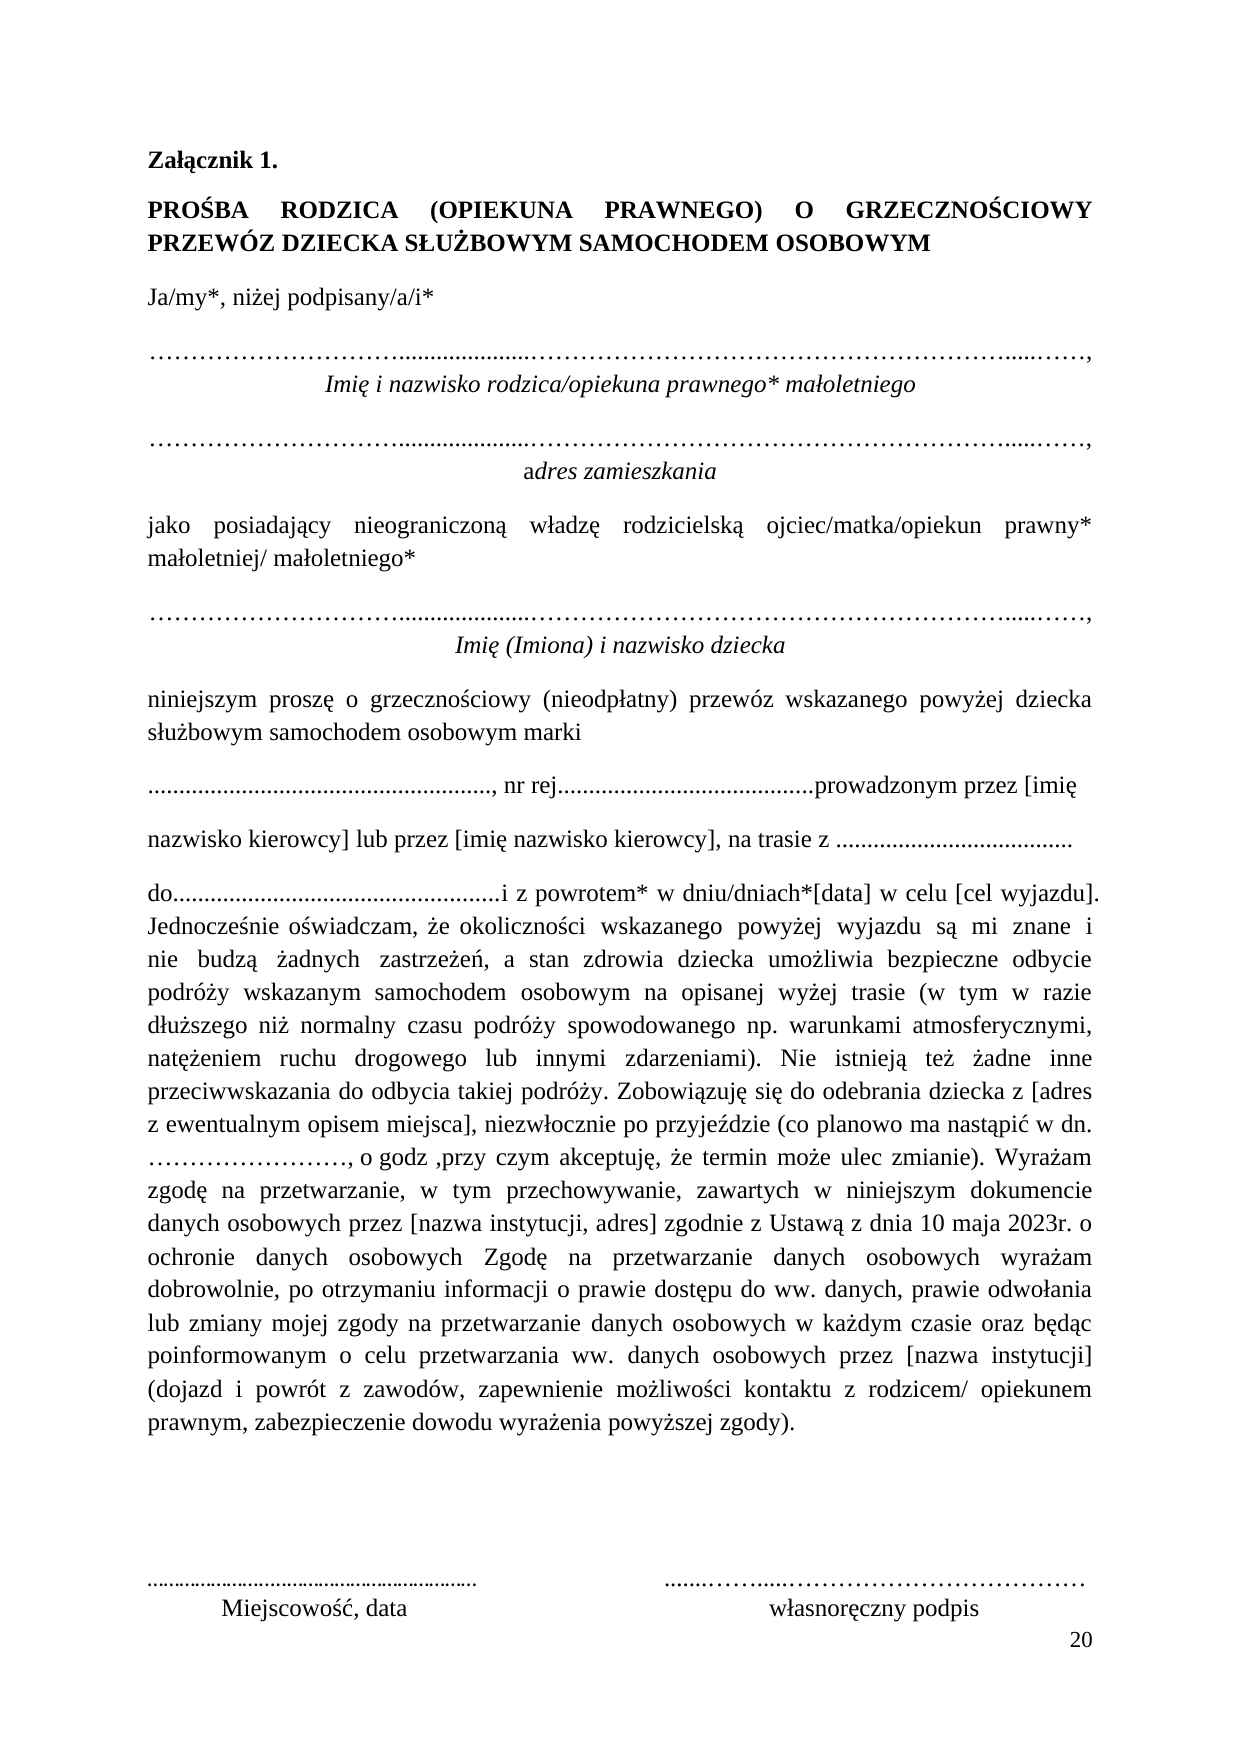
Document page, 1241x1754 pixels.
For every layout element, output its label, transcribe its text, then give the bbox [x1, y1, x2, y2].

text ………………………….....................………………………………………………….....……, [146, 597, 1094, 626]
text jako posiadający nieograniczoną władzę rodzicielską ojciec/matka/opiekun prawny* małoletniej/ małoletniego* [147, 510, 1092, 572]
subtitle Załącznik 1. [147, 145, 1105, 174]
text Imię (Imiona) i nazwisko dziecka [146, 630, 1094, 659]
text nazwisko kierowcy] lub przez [imię nazwisko kierowcy], na trasie z ...................................... [147, 824, 1105, 853]
text PROŚBA RODZICA (OPIEKUNA PRAWNEGO) O GRZECZNOŚCIOWY PRZEWÓZ DZIECKA SŁUŻBOWYM SAMOCHODEM OSOBOWYM [147, 195, 1093, 257]
text niniejszym proszę o grzecznościowy (nieodpłatny) przewóz wskazanego powyżej dziecka służbowym samochodem osobowym marki [147, 684, 1093, 746]
text Ja/my*, niżej podpisany/a/i* [147, 282, 1105, 311]
text Imię i nazwisko rodzica/opiekuna prawnego* małoletniego [146, 369, 1094, 398]
text ………………………….....................………………………………………………….....……, adres zamieszkania [146, 423, 1094, 485]
text Jednocześnie oświadczam, że okoliczności wskazanego powyżej wyjazdu są mi znane i nie budzą żadnych zastrzeżeń, a stan zdrowia dziecka umożliwia bezpieczne odbycie podróży wskazanym samochodem osobowym na opisanej wyżej trasie (w tym w razie dłuższego niż normalny czasu podróży spowodowanego np. warunkami atmosferycznymi, natężeniem ruchu drogowego lub innymi zdarzeniami). Nie istnieją też żadne inne przeciwwskazania do odbycia takiej podróży. Zobowiązuję się do odebrania dziecka z [adres z ewentualnym opisem miejsca], niezwłocznie po przyjeździe (co planowo ma nastąpić w dn. ……………………, o godz ,przy czym akceptuję, że termin może ulec zmianie). Wyrażam zgodę na przetwarzanie, w tym przechowywanie, zawartych w niniejszym dokumencie danych osobowych przez [nazwa instytucji, adres] zgodnie z Ustawą z dnia 10 maja 2023r. o ochronie danych osobowych Zgodę na przetwarzanie danych osobowych wyrażam dobrowolnie, po otrzymaniu informacji o prawie dostępu do ww. danych, prawie odwołania lub zmiany mojej zgody na przetwarzanie danych osobowych w każdym czasie oraz będąc poinformowanym o celu przetwarzania ww. danych osobowych przez [nazwa instytucji] (dojazd i powrót z zawodów, zapewnienie możliwości kontaktu z rodzicem/ opiekunem prawnym, zabezpieczenie dowodu wyrażenia powyższej zgody). [147, 911, 1093, 1435]
text ………………….....……………………………… .......…….....……………………………… Miejscowość, data własnoręczny podpis [147, 1563, 1089, 1621]
text ......................................................., nr rej. prowadzonym przez [imię [147, 770, 1105, 799]
text ………………………….....................………………………………………………….....……, [146, 336, 1094, 365]
text do i z powrotem* w dniu/dniach*[data] w celu [cel wyjazdu]. [147, 878, 1105, 907]
